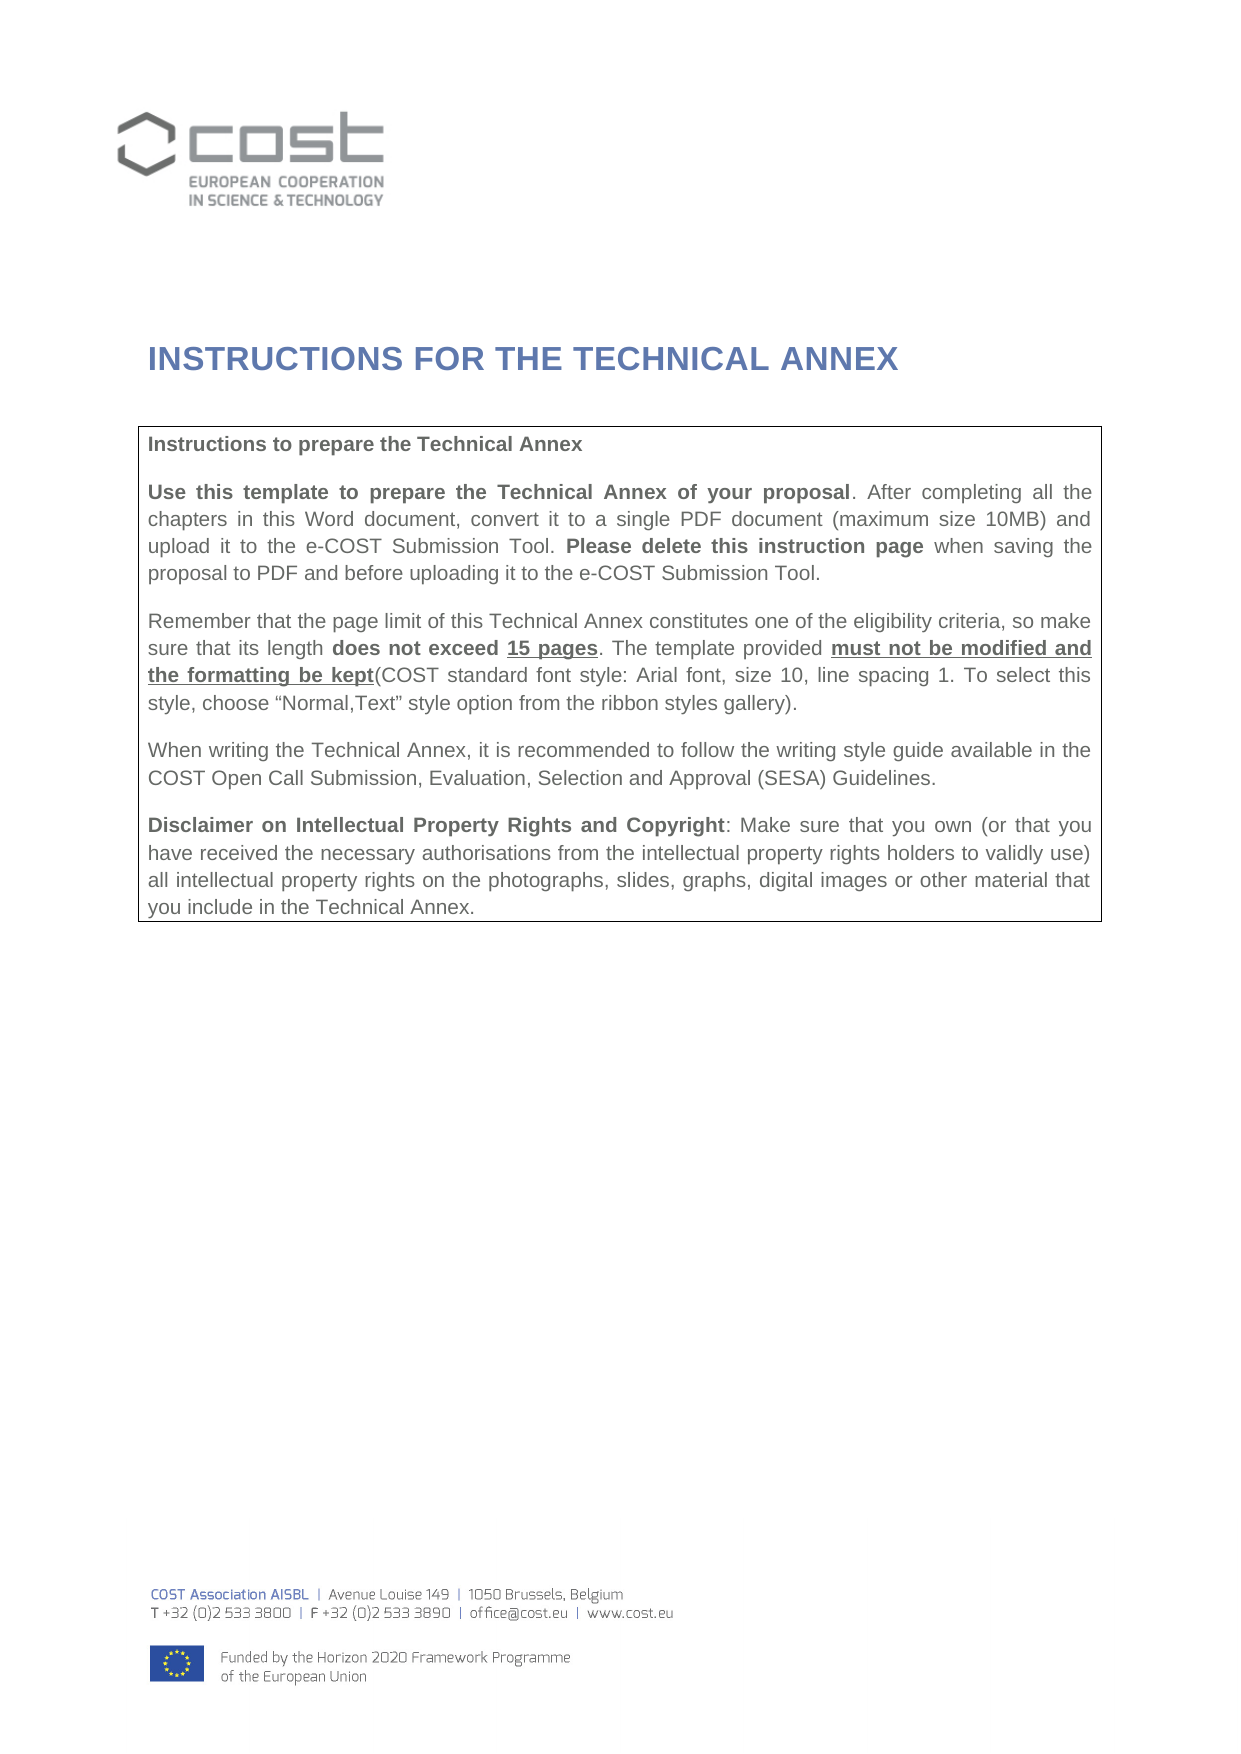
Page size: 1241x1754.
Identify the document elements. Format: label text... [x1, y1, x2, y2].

text Remember that the page limit of this Technical Annex constitutes one of the eligibility criteria, so make sure that its length does not exceed 15 pages. The template provided must not be modified and the formatting be kept(COST standard font style: Arial font, size 10, line spacing 1. To select this style, choose “Normal,Text” style option from the ribbon styles gallery). [139, 603, 1101, 714]
picture [0, 0, 1240, 296]
text Disclaimer on Intellectual Property Rights and Copyright: Make sure that you own (or that you have received the necessary authorisations from the intellectual property rights holders to validly use) all intellectual property rights on the photographs, slides, graphs, digital images or other material that you include in the Technical Annex. [139, 807, 1101, 921]
text When writing the Technical Annex, it is recommended to follow the writing style guide available in the COST Open Call Submission, Evaluation, Selection and Approval (SESA) Guidelines. [139, 732, 1101, 789]
text Use this template to prepare the Technical Annex of your proposal. After completing all the chapters in this Word document, convert it to a single PDF document (maximum size 10MB) and upload it to the e-COST Submission Tool. Please delete this instruction page when saving the proposal to PDF and before uploading it to the e-COST Submission Tool. [139, 474, 1101, 585]
text Instructions to prepare the Technical Annex [139, 427, 1101, 456]
title INSTRUCTIONS FOR THE TECHNICAL ANNEX [148, 339, 1092, 378]
picture [3, 1518, 1238, 1753]
